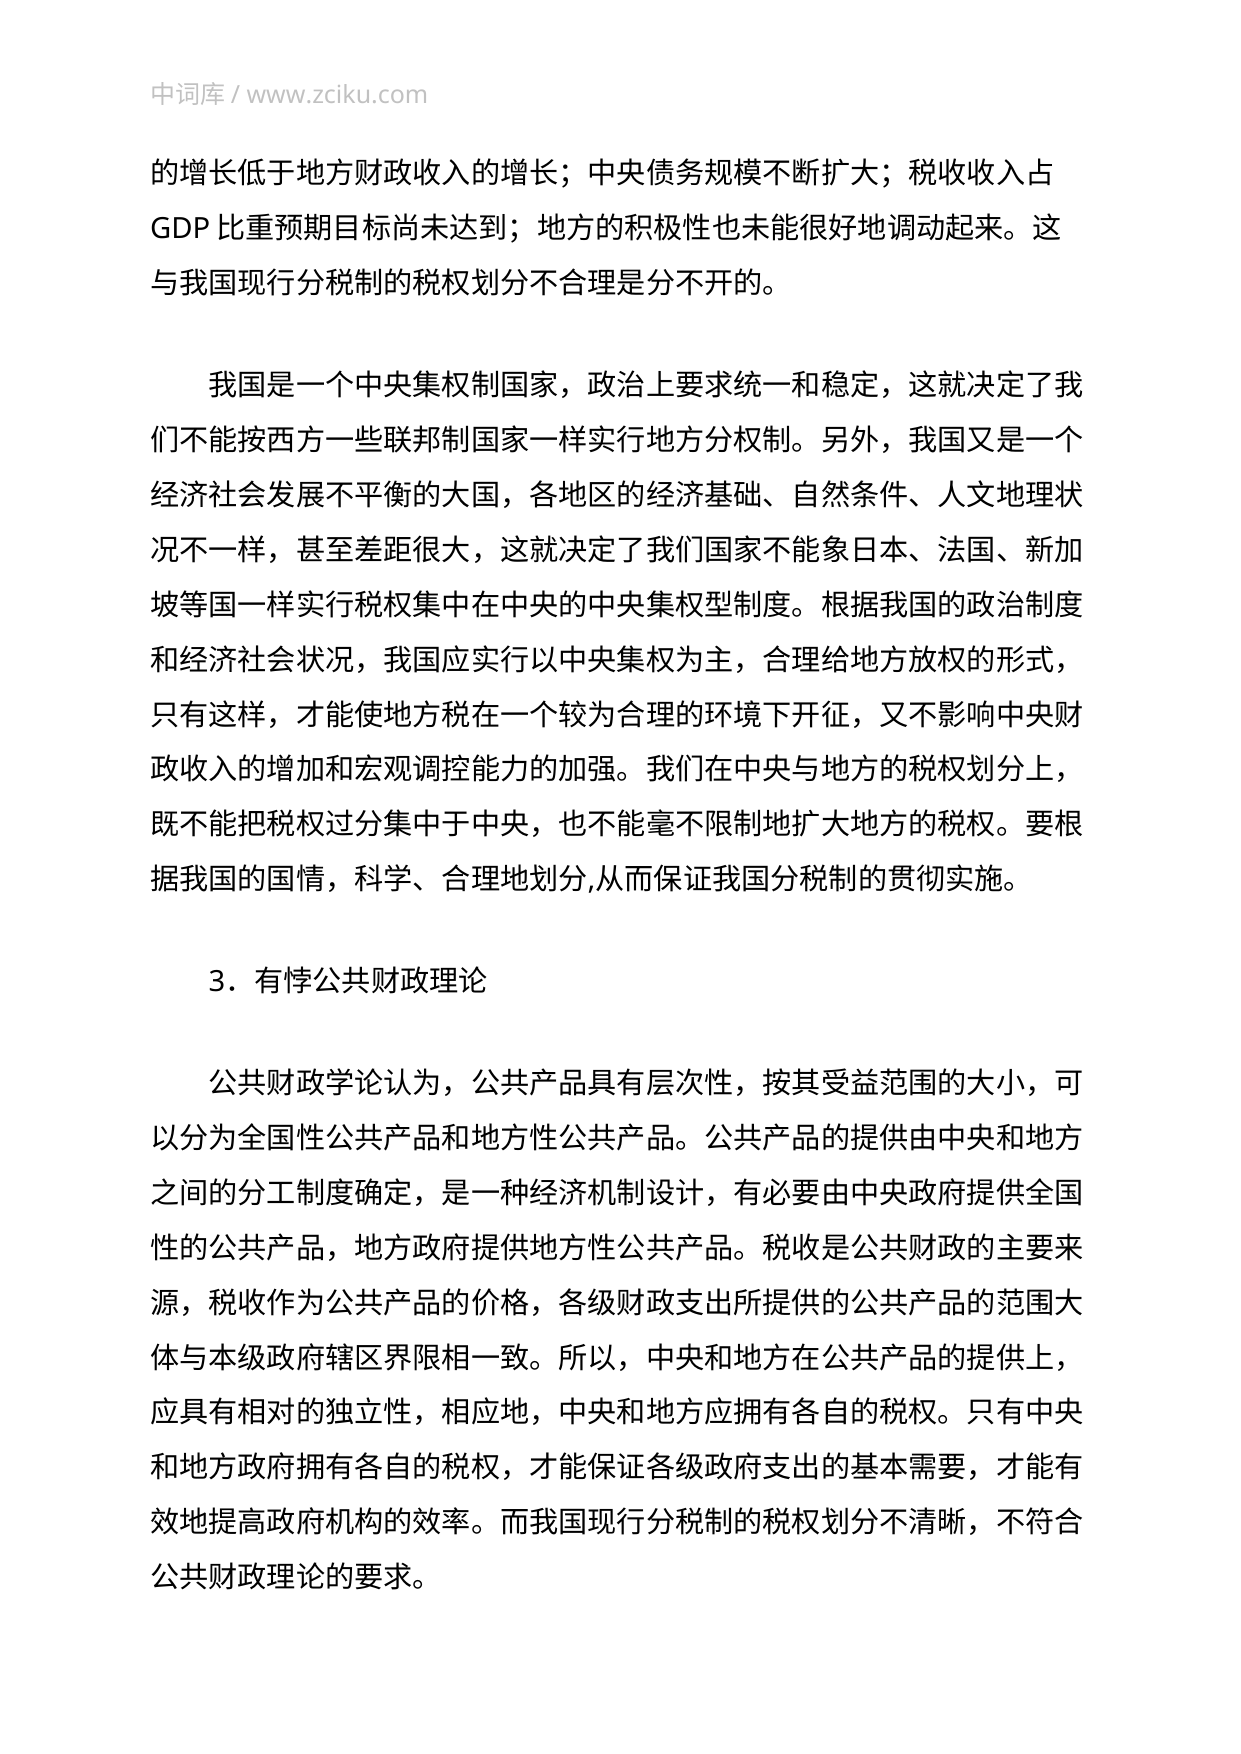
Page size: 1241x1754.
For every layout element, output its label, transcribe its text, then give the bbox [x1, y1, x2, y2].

text 我国是一个中央集权制国家，政治上要求统一和稳定，这就决定了我们不能按西方一些联邦制国家一样实行地方分权制。另外，我国又是一个经济社会发展不平衡的大国，各地区的经济基础、自然条件、人文地理状况不一样，甚至差距很大，这就决定了我们国家不能象日本、法国、新加坡等国一样实行税权集中在中央的中央集权型制度。根据我国的政治制度和经济社会状况，我国应实行以中央集权为主，合理给地方放权的形式，只有这样，才能使地方税在一个较为合理的环境下开征，又不影响中央财政收入的增加和宏观调控能力的加强。我们在中央与地方的税权划分上，既不能把税权过分集中于中央，也不能毫不限制地扩大地方的税权。要根据我国的国情，科学、合理地划分,从而保证我国分税制的贯彻实施。 [150, 362, 1090, 898]
text 3．有悖公共财政理论 [150, 958, 1090, 1000]
text 公共财政学论认为，公共产品具有层次性，按其受益范围的大小，可以分为全国性公共产品和地方性公共产品。公共产品的提供由中央和地方之间的分工制度确定，是一种经济机制设计，有必要由中央政府提供全国性的公共产品，地方政府提供地方性公共产品。税收是公共财政的主要来源，税收作为公共产品的价格，各级财政支出所提供的公共产品的范围大体与本级政府辖区界限相一致。所以，中央和地方在公共产品的提供上，应具有相对的独立性，相应地，中央和地方应拥有各自的税权。只有中央和地方政府拥有各自的税权，才能保证各级政府支出的基本需要，才能有效地提高政府机构的效率。而我国现行分税制的税权划分不清晰，不符合公共财政理论的要求。 [150, 1060, 1090, 1596]
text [150, 150, 1090, 302]
